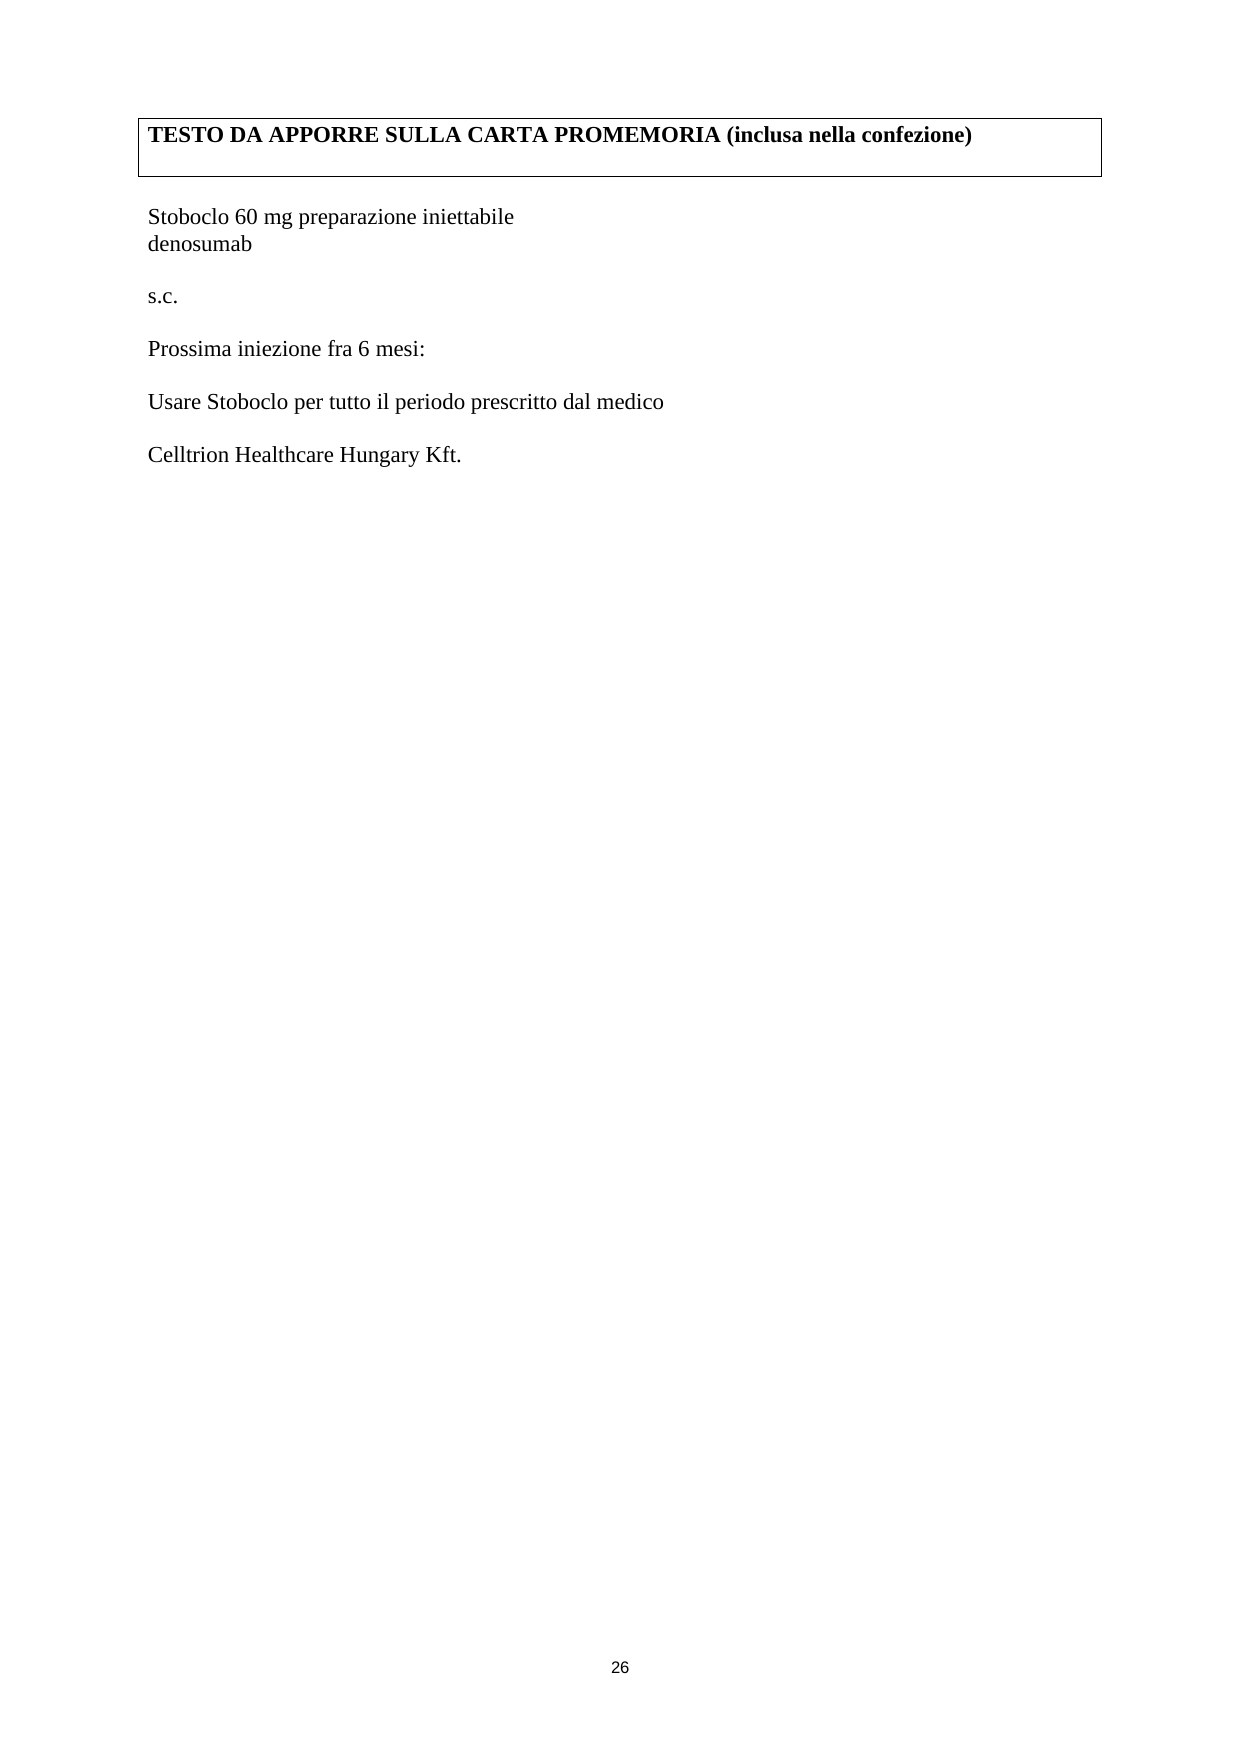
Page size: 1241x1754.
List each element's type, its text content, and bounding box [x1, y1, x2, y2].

text TESTO DA APPORRE SULLA CARTA PROMEMORIA (inclusa nella confezione) [139, 119, 1101, 148]
text denosumab [148, 230, 1093, 256]
text Prossima iniezione fra 6 mesi: [148, 335, 1093, 362]
text Celltrion Healthcare Hungary Kft. [148, 441, 1093, 467]
text Usare Stoboclo per tutto il periodo prescritto dal medico [148, 388, 1093, 414]
text Stoboclo 60 mg preparazione iniettabile [148, 203, 1093, 230]
text s.c. [148, 282, 1093, 309]
